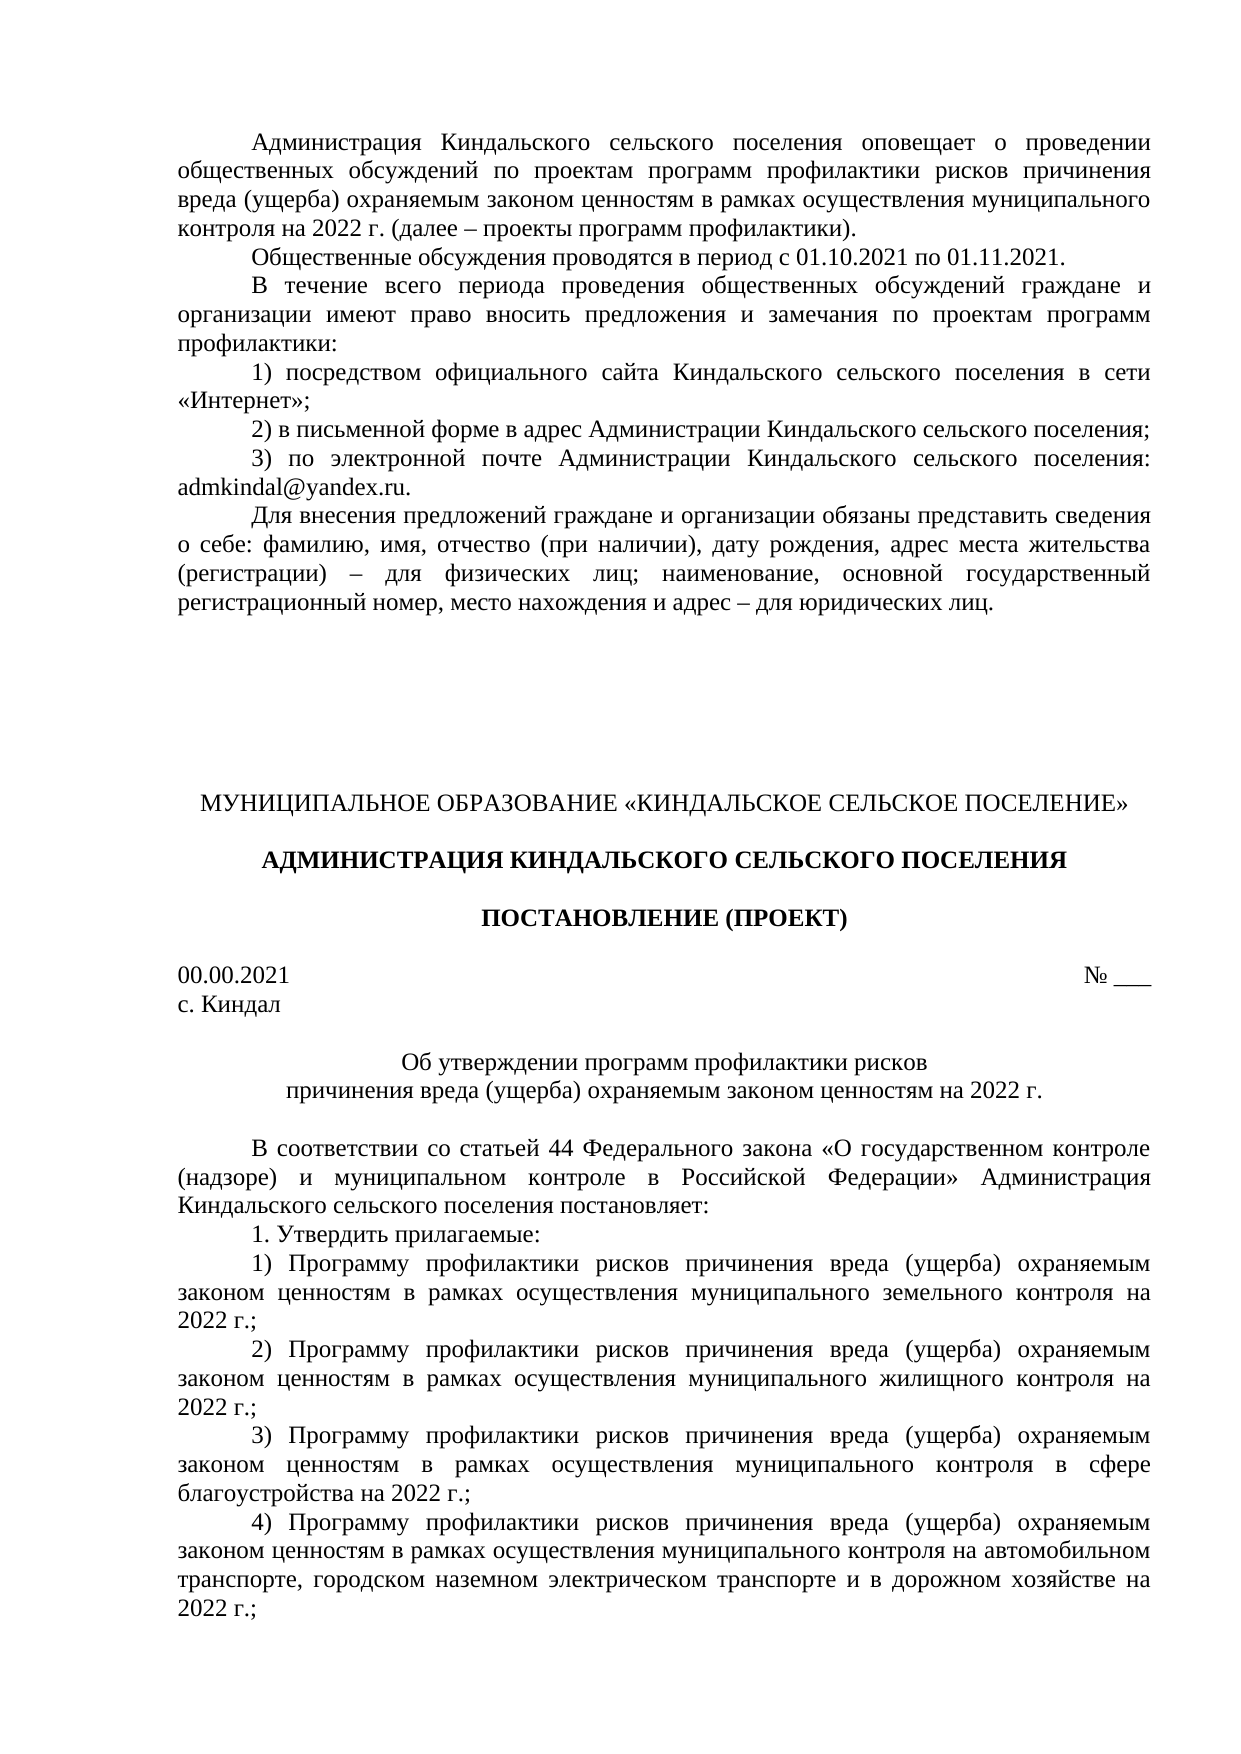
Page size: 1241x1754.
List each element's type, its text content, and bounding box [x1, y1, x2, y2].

list В соответствии со статьей 44 Федерального закона «О государственном контроле (надзоре) и муниципальном контроле в Российской Федерации» Администрация Киндальского сельского поселения постановляет: [177, 1133, 1152, 1219]
text Об утверждении программ профилактики рисков [177, 1047, 1152, 1075]
text АДМИНИСТРАЦИЯ КИНДАЛЬСКОГО СЕЛЬСКОГО ПОСЕЛЕНИЯ [177, 845, 1152, 874]
list 3) Программу профилактики рисков причинения вреда (ущерба) охраняемым законом ценностям в рамках осуществления муниципального контроля в сфере благоустройства на 2022 г.; [177, 1420, 1152, 1507]
list Администрация Киндальского сельского поселения оповещает о проведении общественных обсуждений по проектам программ профилактики рисков причинения вреда (ущерба) охраняемым законом ценностям в рамках осуществления муниципального контроля на 2022 г. (далее – проекты программ профилактики). [177, 127, 1152, 242]
text 00.00.2021 № ___ [177, 960, 1152, 989]
list 2) Программу профилактики рисков причинения вреда (ущерба) охраняемым законом ценностям в рамках осуществления муниципального жилищного контроля на 2022 г.; [177, 1334, 1152, 1420]
text с. Киндал [177, 989, 1152, 1018]
list Для внесения предложений граждане и организации обязаны представить сведения о себе: фамилию, имя, отчество (при наличии), дату рождения, адрес места жительства (регистрации) – для физических лиц; наименование, основной государственный регистрационный номер, место нахождения и адрес – для юридических лиц. [177, 500, 1152, 615]
list 1) Программу профилактики рисков причинения вреда (ущерба) охраняемым законом ценностям в рамках осуществления муниципального земельного контроля на 2022 г.; [177, 1248, 1152, 1334]
text ПОСТАНОВЛЕНИЕ (ПРОЕКТ) [177, 903, 1152, 932]
list 1) посредством официального сайта Киндальского сельского поселения в сети «Интернет»; [177, 357, 1152, 414]
list 4) Программу профилактики рисков причинения вреда (ущерба) охраняемым законом ценностям в рамках осуществления муниципального контроля на автомобильном транспорте, городском наземном электрическом транспорте и в дорожном хозяйстве на 2022 г.; [177, 1507, 1152, 1622]
text причинения вреда (ущерба) охраняемым законом ценностям на 2022 г. [177, 1075, 1152, 1104]
list 2) в письменной форме в адрес Администрации Киндальского сельского поселения; [177, 414, 1152, 443]
list МУНИЦИПАЛЬНОЕ ОБРАЗОВАНИЕ «КИНДАЛЬСКОЕ СЕЛЬСКОЕ ПОСЕЛЕНИЕ» [177, 788, 1152, 817]
list Общественные обсуждения проводятся в период с 01.10.2021 по 01.11.2021. [177, 242, 1152, 270]
list 3) по электронной почте Администрации Киндальского сельского поселения: admkindal@yandex.ru. [177, 443, 1152, 500]
list 1. Утвердить прилагаемые: [177, 1219, 1152, 1248]
list В течение всего периода проведения общественных обсуждений граждане и организации имеют право вносить предложения и замечания по проектам программ профилактики: [177, 270, 1152, 357]
